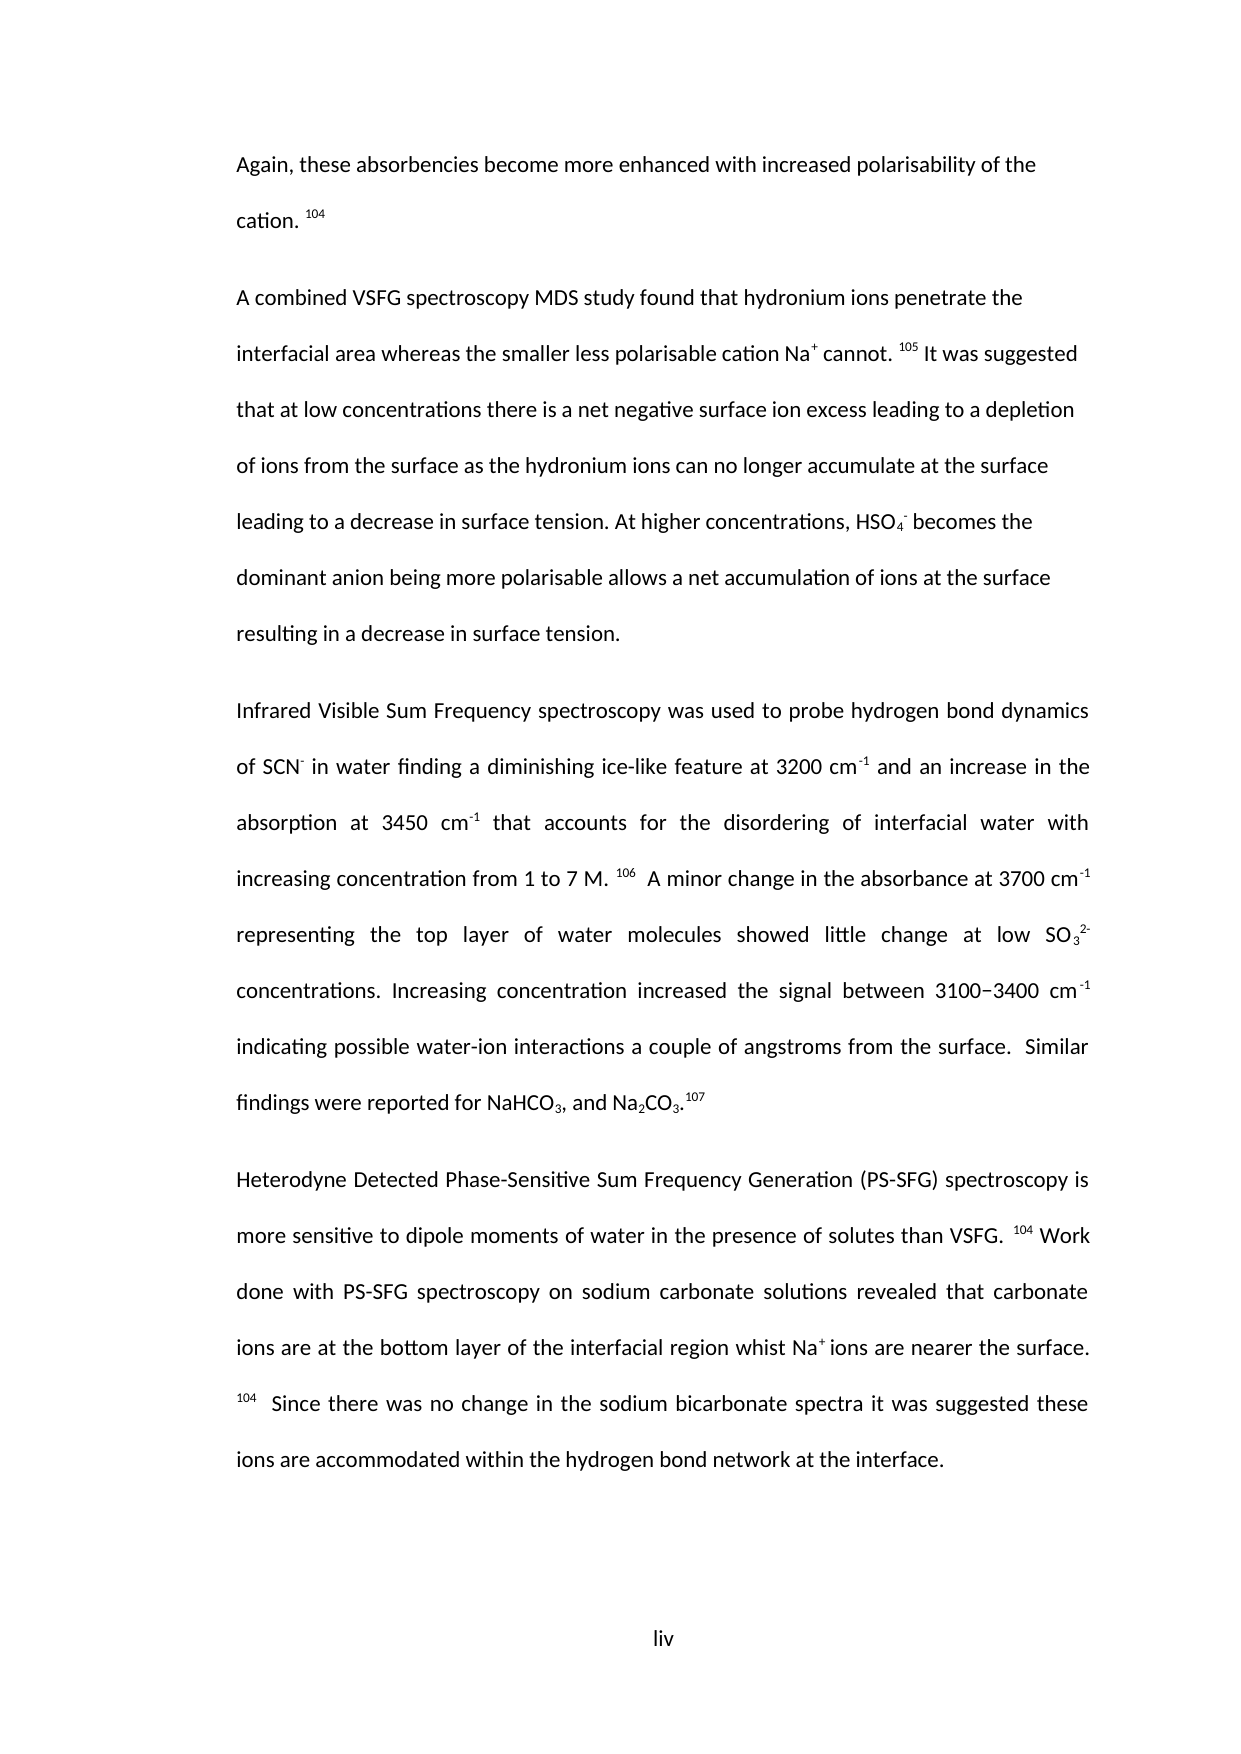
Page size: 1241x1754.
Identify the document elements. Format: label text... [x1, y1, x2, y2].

text A combined VSFG spectroscopy MDS study found that hydronium ions penetrate the interfacial area whereas the smaller less polarisable cation Na+ cannot. 105 It was suggested that at low concentrations there is a net negative surface ion excess leading to a depletion of ions from the surface as the hydronium ions can no longer accumulate at the surface leading to a decrease in surface tension. At higher concentrations, HSO4- becomes the dominant anion being more polarisable allows a net accumulation of ions at the surface resulting in a decrease in surface tension. [236, 283, 1090, 647]
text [236, 150, 1090, 234]
text Infrared Visible Sum Frequency spectroscopy was used to probe hydrogen bond dynamics of SCN- in water finding a diminishing ice-like feature at 3200 cm-1 and an increase in the absorption at 3450 cm-1 that accounts for the disordering of interfacial water with increasing concentration from 1 to 7 M. 106 A minor change in the absorbance at 3700 cm-1 representing the top layer of water molecules showed little change at low SO32- concentrations. Increasing concentration increased the signal between 3100−3400 cm-1 indicating possible water-ion interactions a couple of angstroms from the surface. Similar findings were reported for NaHCO3, and Na2CO3.107 [236, 696, 1090, 1116]
text Heterodyne Detected Phase-Sensitive Sum Frequency Generation (PS-SFG) spectroscopy is more sensitive to dipole moments of water in the presence of solutes than VSFG. 104 Work done with PS-SFG spectroscopy on sodium carbonate solutions revealed that carbonate ions are at the bottom layer of the interfacial region whist Na+ ions are nearer the surface. 104 Since there was no change in the sodium bicarbonate spectra it was suggested these ions are accommodated within the hydrogen bond network at the interface. [236, 1165, 1090, 1473]
